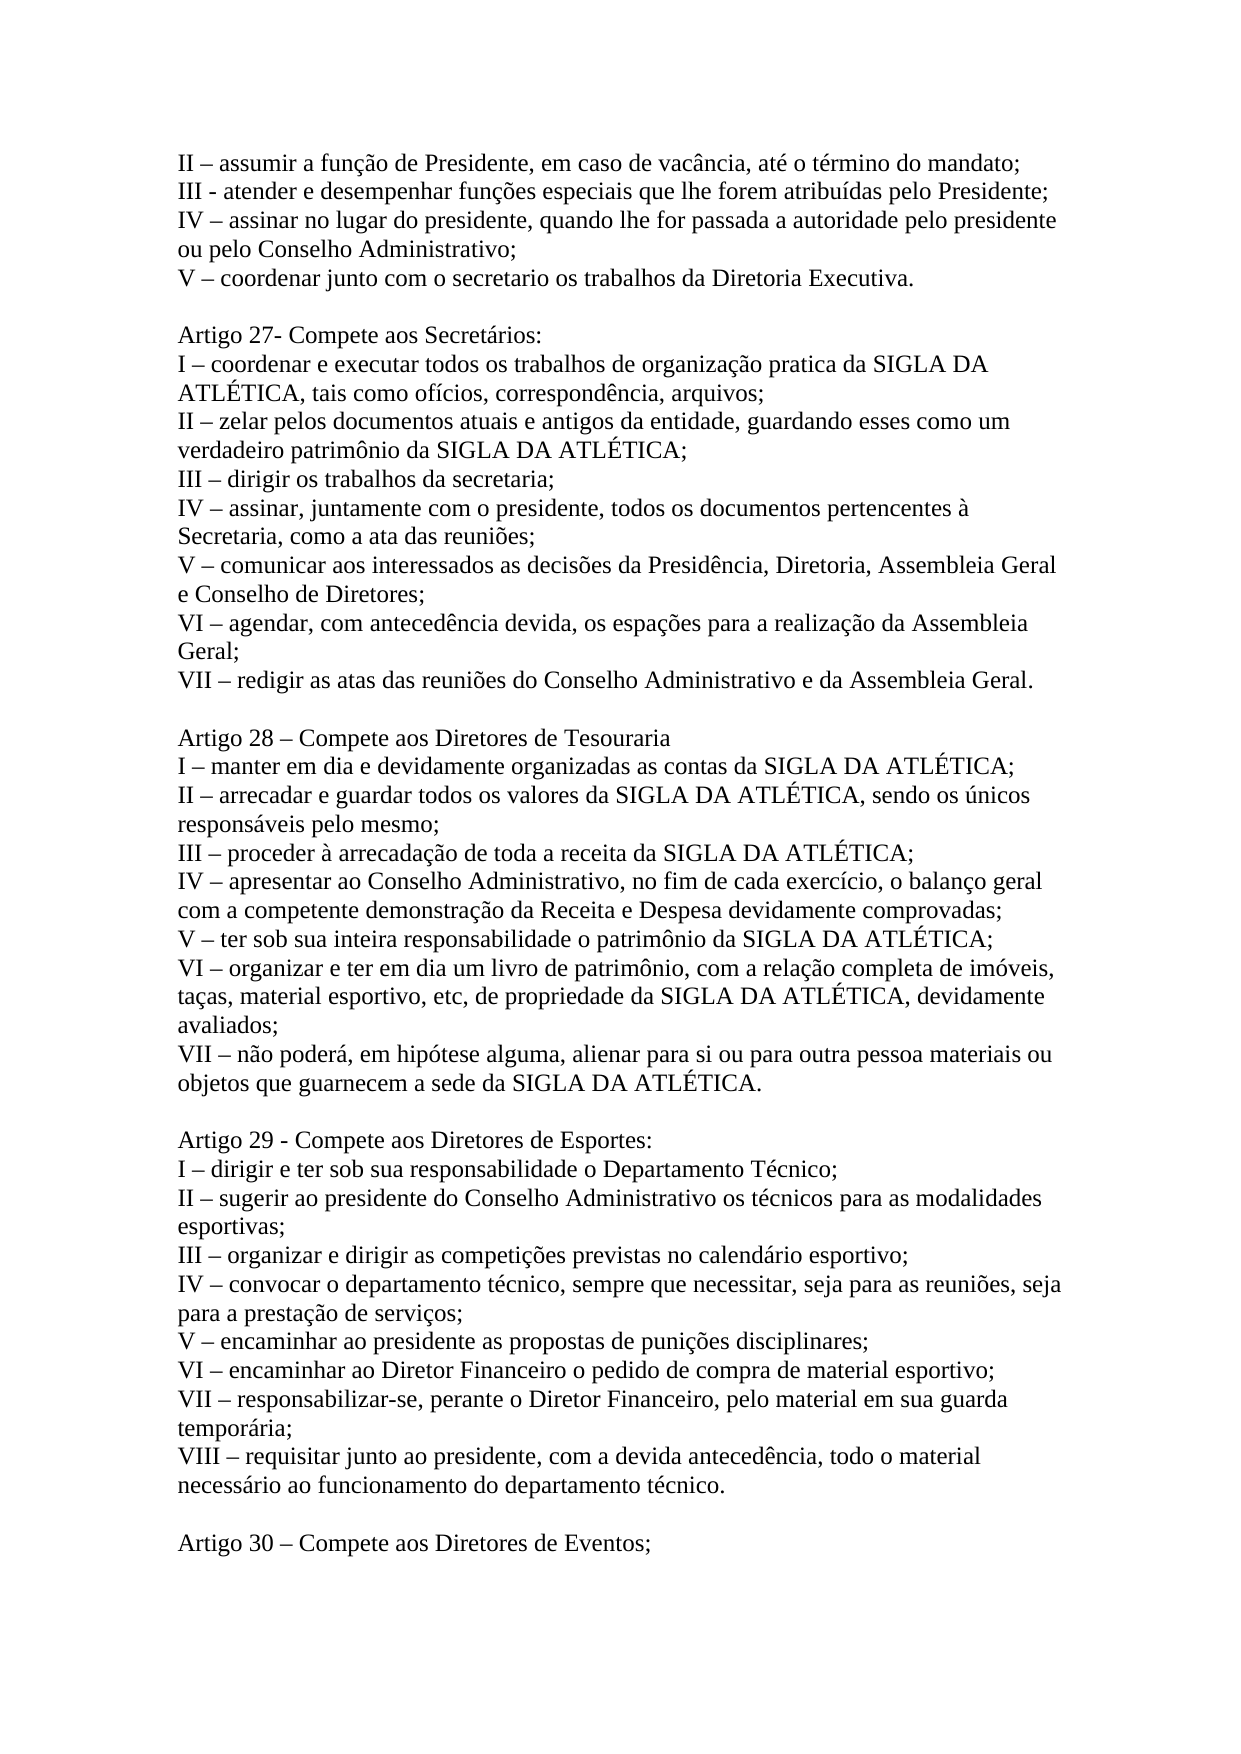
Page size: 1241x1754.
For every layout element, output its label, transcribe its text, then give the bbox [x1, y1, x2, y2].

text VI – organizar e ter em dia um livro de patrimônio, com a relação completa de imóveis, taças, material esportivo, etc, de propriedade da SIGLA DA ATLÉTICA, devidamente avaliados; [177, 953, 1063, 1039]
text IV – apresentar ao Conselho Administrativo, no fim de cada exercício, o balanço geral com a competente demonstração da Receita e Despesa devidamente comprovadas; [177, 866, 1063, 924]
text Artigo 28 – Compete aos Diretores de Tesouraria [177, 723, 1063, 751]
text II – arrecadar e guardar todos os valores da SIGLA DA ATLÉTICA, sendo os únicos responsáveis pelo mesmo; [177, 780, 1063, 838]
text IV – convocar o departamento técnico, sempre que necessitar, seja para as reuniões, seja para a prestação de serviços; [177, 1269, 1063, 1326]
text VIII – requisitar junto ao presidente, com a devida antecedência, todo o material necessário ao funcionamento do departamento técnico. [177, 1441, 1063, 1499]
text IV – assinar no lugar do presidente, quando lhe for passada a autoridade pelo presidente ou pelo Conselho Administrativo; [177, 205, 1063, 263]
text IV – assinar, juntamente com o presidente, todos os documentos pertencentes à Secretaria, como a ata das reuniões; [177, 493, 1063, 550]
text VII – responsabilizar-se, perante o Diretor Financeiro, pelo material em sua guarda temporária; [177, 1384, 1063, 1441]
text I – dirigir e ter sob sua responsabilidade o Departamento Técnico; [177, 1154, 1063, 1183]
text V – encaminhar ao presidente as propostas de punições disciplinares; [177, 1326, 1063, 1355]
text I – manter em dia e devidamente organizadas as contas da SIGLA DA ATLÉTICA; [177, 751, 1063, 780]
text VI – encaminhar ao Diretor Financeiro o pedido de compra de material esportivo; [177, 1355, 1063, 1384]
text II – sugerir ao presidente do Conselho Administrativo os técnicos para as modalidades esportivas; [177, 1183, 1063, 1240]
text VII – não poderá, em hipótese alguma, alienar para si ou para outra pessoa materiais ou objetos que guarnecem a sede da SIGLA DA ATLÉTICA. [177, 1039, 1063, 1096]
text V – ter sob sua inteira responsabilidade o patrimônio da SIGLA DA ATLÉTICA; [177, 924, 1063, 953]
text VI – agendar, com antecedência devida, os espações para a realização da Assembleia Geral; [177, 608, 1063, 665]
text VII – redigir as atas das reuniões do Conselho Administrativo e da Assembleia Geral. [177, 665, 1063, 694]
text Artigo 29 - Compete aos Diretores de Esportes: [177, 1125, 1063, 1154]
text III – organizar e dirigir as competições previstas no calendário esportivo; [177, 1240, 1063, 1269]
text III – proceder à arrecadação de toda a receita da SIGLA DA ATLÉTICA; [177, 838, 1063, 866]
text V – comunicar aos interessados as decisões da Presidência, Diretoria, Assembleia Geral e Conselho de Diretores; [177, 550, 1063, 608]
text III – dirigir os trabalhos da secretaria; [177, 464, 1063, 493]
text Artigo 30 – Compete aos Diretores de Eventos; [177, 1528, 1063, 1556]
text V – coordenar junto com o secretario os trabalhos da Diretoria Executiva. [177, 263, 1063, 291]
text II – zelar pelos documentos atuais e antigos da entidade, guardando esses como um verdadeiro patrimônio da SIGLA DA ATLÉTICA; [177, 406, 1063, 464]
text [177, 148, 1063, 205]
text Artigo 27- Compete aos Secretários: I – coordenar e executar todos os trabalhos de organização pratica da SIGLA DA ATLÉTICA, tais como ofícios, correspondência, arquivos; [177, 320, 1063, 406]
